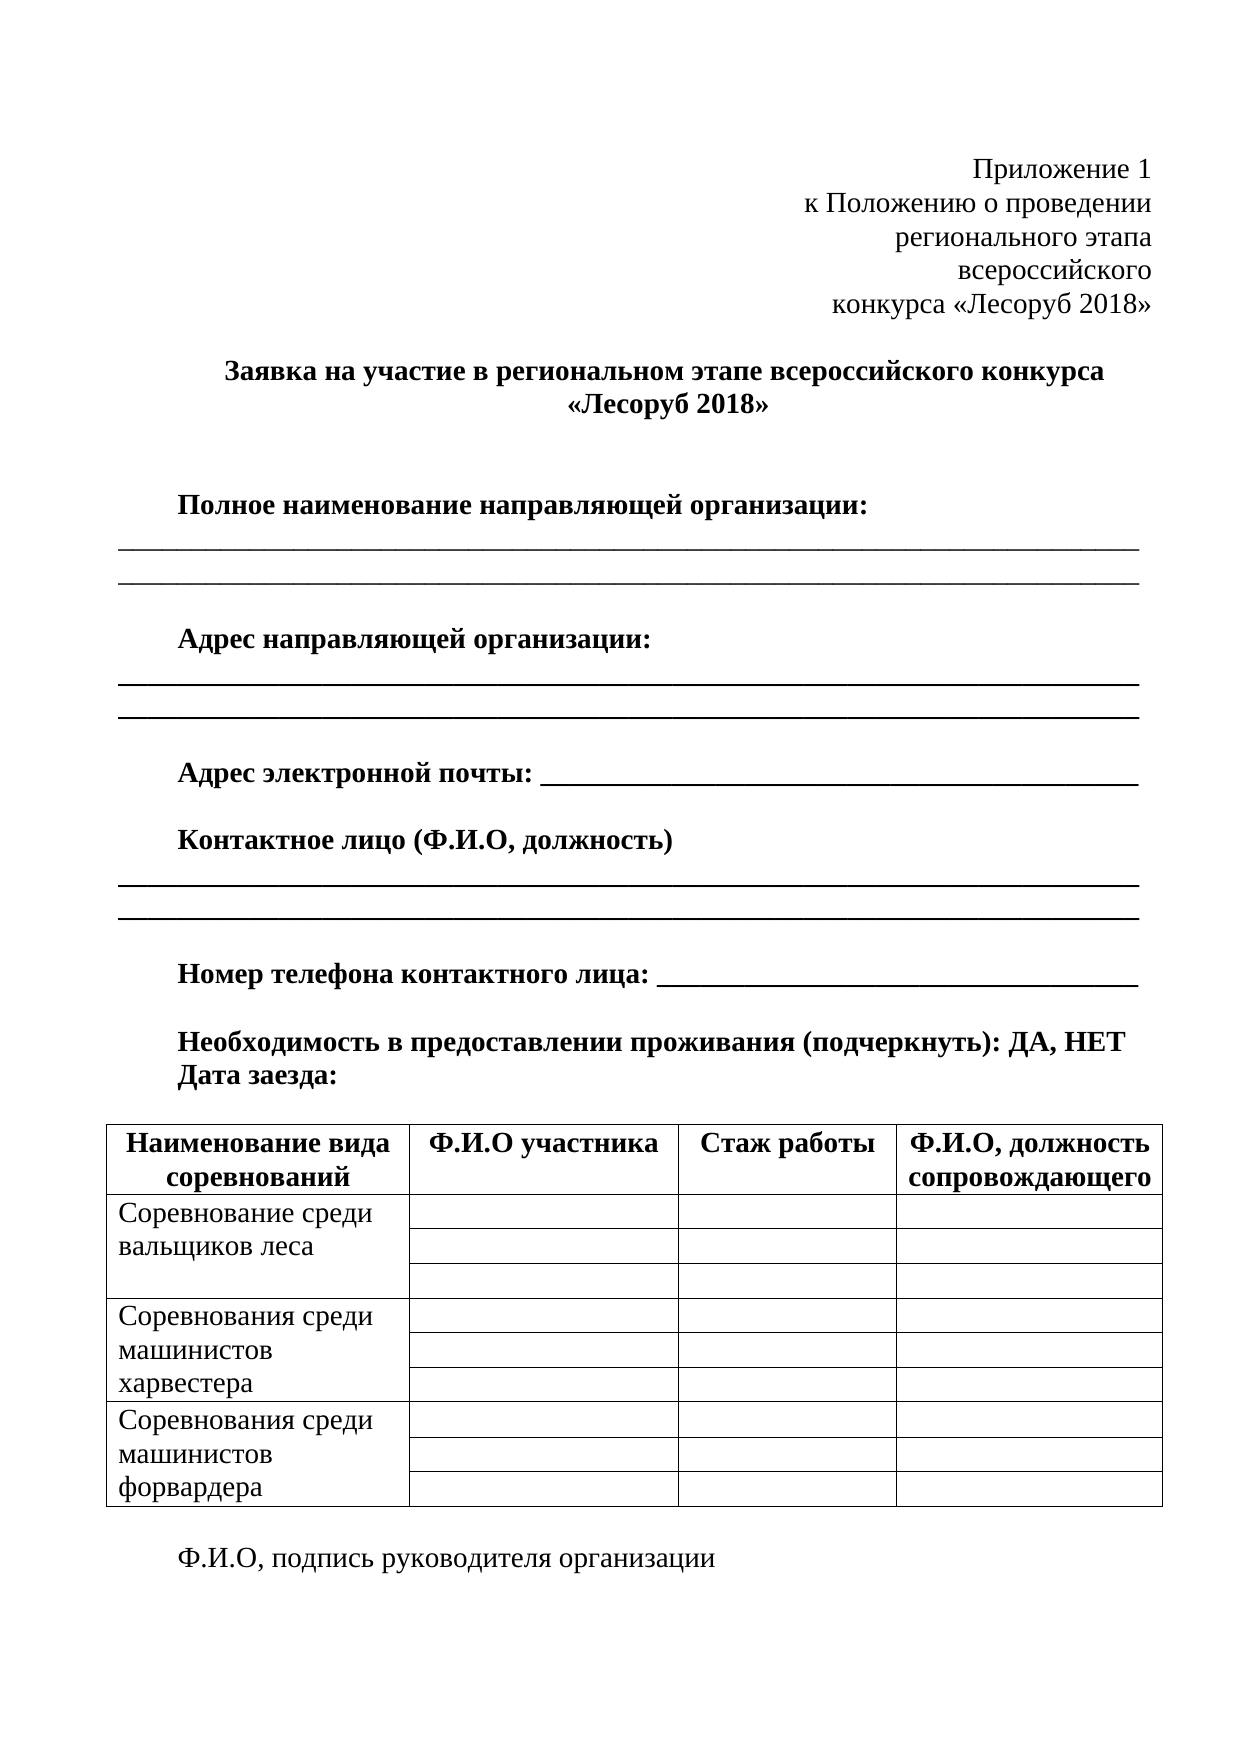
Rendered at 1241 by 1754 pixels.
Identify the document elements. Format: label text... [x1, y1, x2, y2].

text Заявка на участие в региональном этапе всероссийского конкурса [118, 353, 1152, 386]
table_cell [679, 1402, 896, 1437]
table_cell [897, 1402, 1162, 1437]
table_cell [410, 1195, 678, 1228]
text конкурса «Лесоруб 2018» [118, 286, 1152, 319]
table_cell [410, 1368, 678, 1401]
text к Положению о проведении [118, 185, 1152, 219]
text всероссийского [118, 252, 1152, 286]
table_cell [897, 1264, 1162, 1297]
table_header Наименование вида соревнований [107, 1125, 409, 1194]
text Приложение 1 [118, 152, 1152, 185]
table_cell [410, 1264, 678, 1297]
table_cell [410, 1402, 678, 1437]
table_cell [679, 1472, 896, 1506]
table_cell [897, 1229, 1162, 1263]
table_cell [897, 1438, 1162, 1471]
table_cell [679, 1195, 896, 1228]
table_cell [897, 1195, 1162, 1228]
table_header Ф.И.О, должность сопровождающего [897, 1125, 1162, 1194]
table_cell [410, 1438, 678, 1471]
table_cell [410, 1229, 678, 1263]
table_cell [897, 1368, 1162, 1401]
table_cell [679, 1229, 896, 1263]
table_cell [410, 1299, 678, 1332]
table_cell Соревнования среди машинистов форвардера [107, 1402, 409, 1506]
text Номер телефона контактного лица: _________________________________ [118, 957, 1152, 990]
table_cell [679, 1368, 896, 1401]
table_cell [679, 1299, 896, 1332]
table_cell Соревнование среди вальщиков леса [107, 1195, 409, 1297]
table_header Стаж работы [679, 1125, 896, 1194]
table_cell [410, 1333, 678, 1367]
text «Лесоруб 2018» [118, 386, 1152, 420]
table_header Ф.И.О участника [410, 1125, 678, 1194]
text Дата заезда: [118, 1057, 1152, 1091]
table_cell [897, 1299, 1162, 1332]
table_cell [679, 1264, 896, 1297]
text Ф.И.О, подпись руководителя организации [118, 1540, 1152, 1574]
text регионального этапа [118, 219, 1152, 252]
table_cell [410, 1472, 678, 1506]
text Контактное лицо (Ф.И.О, должность) ____________________________________________________________________________________________________________________________________________ [118, 822, 1152, 923]
table_cell [679, 1438, 896, 1471]
text Необходимость в предоставлении проживания (подчеркнуть): ДА, НЕТ [118, 1024, 1152, 1057]
table_cell [897, 1472, 1162, 1506]
text Адрес электронной почты: _________________________________________ [118, 755, 1152, 789]
table_cell Соревнования среди машинистов харвестера [107, 1299, 409, 1401]
text Полное наименование направляющей организации: ____________________________________________________________________________________________________________________________________________ [118, 487, 1152, 588]
text Адрес направляющей организации: ____________________________________________________________________________________________________________________________________________ [118, 621, 1152, 722]
table_cell [679, 1333, 896, 1367]
table_cell [897, 1333, 1162, 1367]
